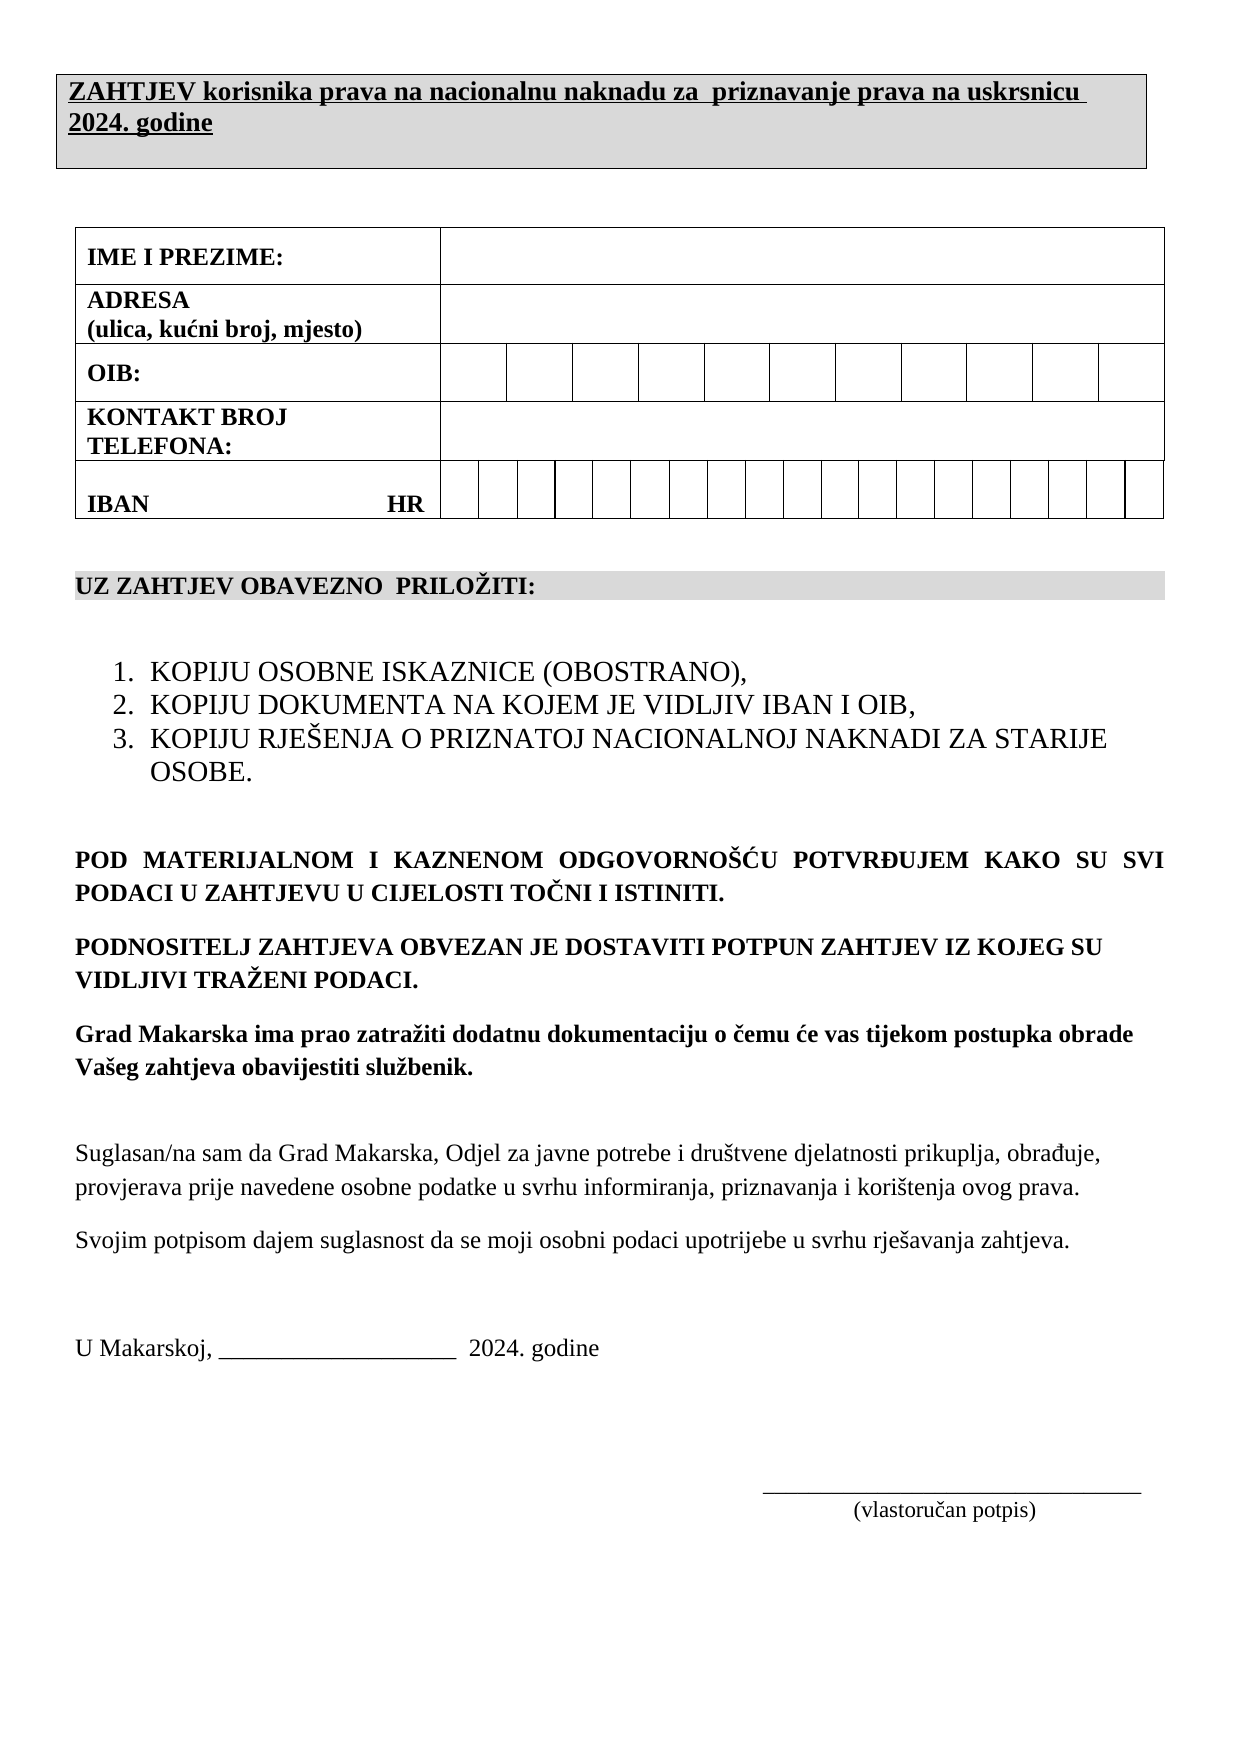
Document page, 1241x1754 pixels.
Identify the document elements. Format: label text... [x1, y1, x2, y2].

text Grad Makarska ima prao zatražiti dodatnu dokumentaciju o čemu će vas tijekom postupka obrade Vašeg zahtjeva obavijestiti službenik. [75, 1019, 1165, 1080]
table_cell [441, 402, 1164, 460]
text UZ ZAHTJEV OBAVEZNO PRILOŽITI: [75, 571, 1165, 600]
table_cell [631, 461, 669, 518]
table_cell [784, 461, 821, 518]
table_cell [973, 461, 1010, 518]
list U Makarskoj, ___________________ 2024. godine [75, 1333, 1165, 1362]
table_cell [1126, 461, 1163, 518]
text PODNOSITELJ ZAHTJEVA OBVEZAN JE DOSTAVITI POTPUN ZAHTJEV IZ KOJEG SU VIDLJIVI TRAŽENI PODACI. [75, 932, 1165, 993]
table_cell [935, 461, 972, 518]
text Suglasan/na sam da Grad Makarska, Odjel za javne potrebe i društvene djelatnosti prikuplja, obrađuje, provjerava prije navedene osobne podatke u svrhu informiranja, priznavanja i korištenja ovog prava. [75, 1106, 1165, 1200]
table_cell [897, 461, 934, 518]
table_cell [746, 461, 783, 518]
list KOPIJU RJEŠENJA O PRIZNATOJ NACIONALNOJ NAKNADI ZA STARIJE OSOBE. [112, 721, 1165, 788]
table_cell [705, 344, 769, 401]
table_cell [708, 461, 745, 518]
text Svojim potpisom dajem suglasnost da se moji osobni podaci upotrijebe u svrhu rješavanja zahtjeva. [75, 1225, 1165, 1254]
table_cell [1087, 461, 1124, 518]
table_cell [593, 461, 630, 518]
table_cell [1099, 344, 1164, 401]
table_cell [1011, 461, 1048, 518]
table_cell OIB: [76, 344, 440, 401]
table_header ZAHTJEV korisnika prava na nacionalnu naknadu za priznavanje prava na uskrsnicu 2024. godine [57, 75, 1146, 168]
table_cell [556, 461, 592, 518]
table_cell KONTAKT BROJ TELEFONA: [76, 402, 440, 460]
table_cell ADRESA (ulica, kućni broj, mjesto) [76, 285, 440, 343]
table_cell [902, 344, 966, 401]
table_cell [670, 461, 707, 518]
table_cell [822, 461, 858, 518]
table_cell [859, 461, 896, 518]
list KOPIJU DOKUMENTA NA KOJEM JE VIDLJIV IBAN I OIB, [112, 687, 1165, 721]
table_cell [441, 285, 1164, 343]
table_cell [441, 461, 478, 518]
table_cell [507, 344, 572, 401]
table_cell [967, 344, 1032, 401]
table_cell [639, 344, 704, 401]
table_header [441, 228, 1164, 284]
list KOPIJU OSOBNE ISKAZNICE (OBOSTRANO), [112, 654, 1165, 687]
table_cell [441, 344, 506, 401]
table_cell [1049, 461, 1086, 518]
table_cell [770, 344, 835, 401]
table_cell [836, 344, 901, 401]
text (vlastoručan potpis) [739, 1496, 1165, 1576]
table_cell [518, 461, 554, 518]
table_cell [479, 461, 517, 518]
table_header IME I PREZIME: [76, 228, 440, 284]
text _________________________________ [739, 1470, 1165, 1496]
table_cell [573, 344, 638, 401]
text POD MATERIJALNOM I KAZNENOM ODGOVORNOŠĆU POTVRĐUJEM KAKO SU SVI PODACI U ZAHTJEVU U CIJELOSTI TOČNI I ISTINITI. [75, 845, 1165, 907]
table_cell [1033, 344, 1098, 401]
table_cell IBAN HR [76, 461, 440, 518]
